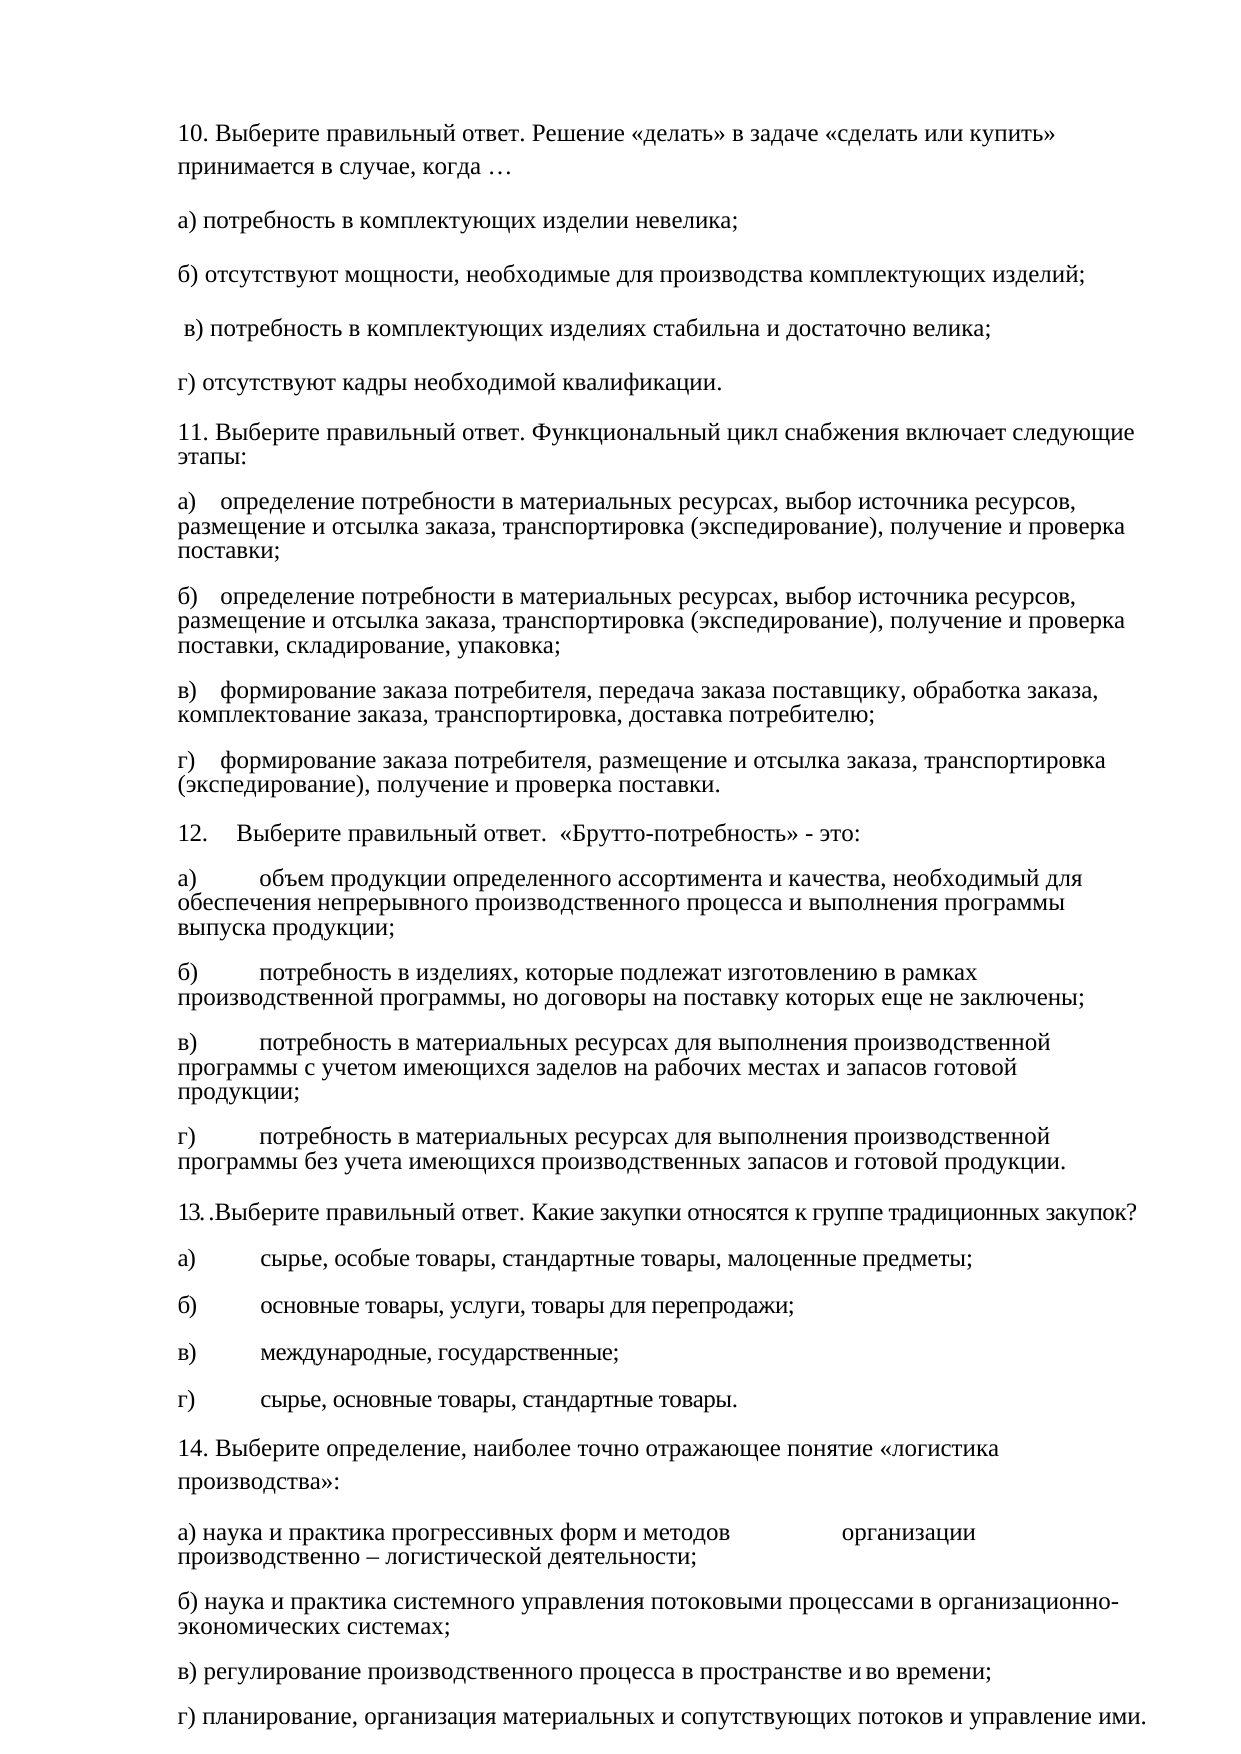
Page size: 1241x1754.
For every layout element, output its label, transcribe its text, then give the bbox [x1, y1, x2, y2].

text г) отсутствуют кадры необходимой квалификации. [177, 367, 1152, 395]
text в) потребность в материальных ресурсах для выполнения производственной программы с учетом имеющихся заделов на рабочих местах и запасов готовой продукции; [177, 1031, 1145, 1104]
text в) формирование заказа потребителя, передача заказа поставщику, обработка заказа, комплектование заказа, транспортировка, доставка потребителю; [177, 679, 1151, 728]
text г) сырье, основные товары, стандартные товары. [177, 1387, 1152, 1413]
text г) планирование, организация материальных и сопутствующих потоков и управление ими. [177, 1705, 1152, 1730]
text 10. Выберите правильный ответ. Решение «делать» в задаче «сделать или купить» принимается в случае, когда … [177, 118, 1152, 180]
text 12. Выберите правильный ответ. «Брутто-потребность» - это: [177, 821, 1152, 846]
text в) международные, государственные; [177, 1340, 1152, 1366]
text г) потребность в материальных ресурсах для выполнения производственной программы без учета имеющихся производственных запасов и готовой продукции. [177, 1125, 1145, 1174]
text б) основные товары, услуги, товары для перепродажи; [177, 1293, 1152, 1319]
text а) потребность в комплектующих изделии невелика; [177, 205, 1152, 234]
text 11. Выберите правильный ответ. Функциональный цикл снабжения включает следующие этапы: [177, 420, 1152, 469]
text б) потребность в изделиях, которые подлежат изготовлению в рамках производственной программы, но договоры на поставку которых еще не заключены; [177, 961, 1145, 1010]
text г) формирование заказа потребителя, размещение и отсылка заказа, транспортировка (экспедирование), получение и проверка поставки. [177, 748, 1151, 797]
text б) наука и практика системного управления потоковыми процессами в организационно-экономических системах; [177, 1590, 1152, 1639]
text б) отсутствуют мощности, необходимые для производства комплектующих изделий; [177, 259, 1152, 288]
text а) определение потребности в материальных ресурсах, выбор источника ресурсов, размещение и отсылка заказа, транспортировка (экспедирование), получение и проверка поставки; [177, 490, 1151, 564]
text в) потребность в комплектующих изделиях стабильна и достаточно велика; [177, 313, 1152, 341]
text б) определение потребности в материальных ресурсах, выбор источника ресурсов, размещение и отсылка заказа, транспортировка (экспедирование), получение и проверка поставки, складирование, упаковка; [177, 584, 1152, 658]
text 14. Выберите определение, наиболее точно отражающее понятие «логистика производства»: [177, 1433, 1152, 1495]
text а) сырье, особые товары, стандартные товары, малоценные предметы; [177, 1246, 1152, 1272]
text а) наука и практика прогрессивных форм и методов организации производственно – логистической деятельности; [177, 1520, 1152, 1569]
text 13. .Выберите правильный ответ. Какие закупки относятся к группе традиционных закупок? [177, 1199, 1152, 1225]
text а) объем продукции определенного ассортимента и качества, необходимый для обеспечения непрерывного производственного процесса и выполнения программы выпуска продукции; [177, 867, 1144, 940]
text в) регулирование производственного процесса в пространстве и во времени; [177, 1660, 1152, 1684]
